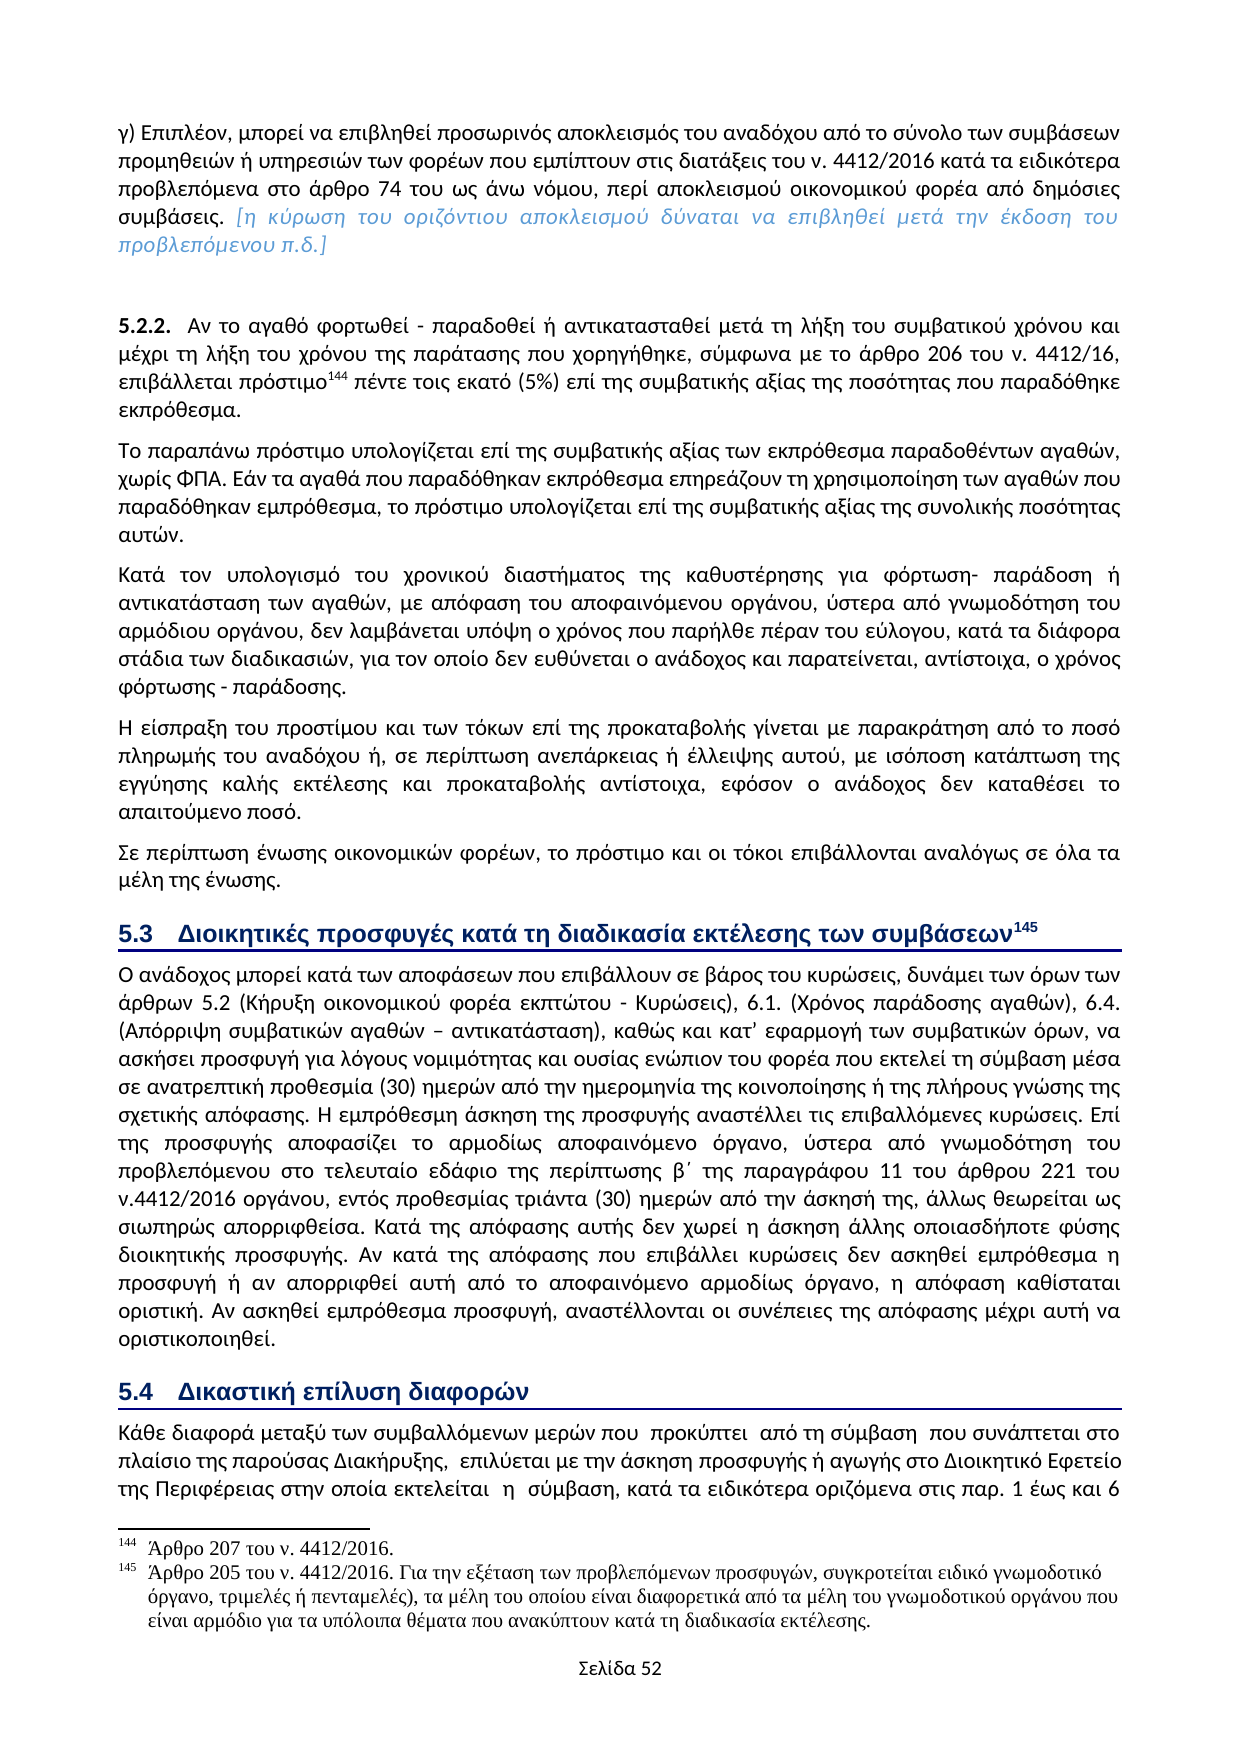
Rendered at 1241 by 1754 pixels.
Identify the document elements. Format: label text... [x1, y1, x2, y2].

text Κατά τον υπολογισμό του χρονικού διαστήματος της καθυστέρησης για φόρτωση- παράδοση ή αντικατάσταση των αγαθών, με απόφαση του αποφαινόμενου οργάνου, ύστερα από γνωμοδότηση του αρμόδιου οργάνου, δεν λαμβάνεται υπόψη ο χρόνος που παρήλθε πέραν του εύλογου, κατά τα διάφορα στάδια των διαδικασιών, για τον οποίο δεν ευθύνεται ο ανάδοχος και παρατείνεται, αντίστοιχα, ο χρόνος φόρτωσης - παράδοσης. [118, 560, 1122, 701]
text Το παραπάνω πρόστιμο υπολογίζεται επί της συμβατικής αξίας των εκπρόθεσμα παραδοθέντων αγαθών, χωρίς ΦΠΑ. Εάν τα αγαθά που παραδόθηκαν εκπρόθεσμα επηρεάζουν τη χρησιμοποίηση των αγαθών που παραδόθηκαν εμπρόθεσμα, το πρόστιμο υπολογίζεται επί της συμβατικής αξίας της συνολικής ποσότητας αυτών. [118, 436, 1122, 548]
text Σε περίπτωση ένωσης οικονομικών φορέων, το πρόστιμο και οι τόκοι επιβάλλονται αναλόγως σε όλα τα μέλη της ένωσης. [118, 838, 1122, 894]
text 5.2.2. Αν το αγαθό φορτωθεί - παραδοθεί ή αντικατασταθεί μετά τη λήξη του συμβατικού χρόνου και μέχρι τη λήξη του χρόνου της παράτασης που χορηγήθηκε, σύμφωνα με το άρθρο 206 του ν. 4412/16, επιβάλλεται πρόστιμο πέντε τοις εκατό (5%) επί της συμβατικής αξίας της ποσότητας που παραδόθηκε εκπρόθεσμα. [118, 311, 1122, 423]
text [118, 1418, 1122, 1502]
text Η είσπραξη του προστίμου και των τόκων επί της προκαταβολής γίνεται με παρακράτηση από το ποσό πληρωμής του αναδόχου ή, σε περίπτωση ανεπάρκειας ή έλλειψης αυτού, με ισόποση κατάπτωση της εγγύησης καλής εκτέλεσης και προκαταβολής αντίστοιχα, εφόσον ο ανάδοχος δεν καταθέσει το απαιτούμενο ποσό. [118, 713, 1122, 825]
subtitle 5.4 Δικαστική επίλυση διαφορών [118, 1377, 1122, 1408]
subtitle 5.3 Διοικητικές προσφυγές κατά τη διαδικασία εκτέλεσης των συμβάσεων [118, 919, 1122, 949]
text γ) Επιπλέον, μπορεί να επιβληθεί προσωρινός αποκλεισμός του αναδόχου από το σύνολο των συμβάσεων προμηθειών ή υπηρεσιών των φορέων που εμπίπτουν στις διατάξεις του ν. 4412/2016 κατά τα ειδικότερα προβλεπόμενα στο άρθρο 74 του ως άνω νόμου, περί αποκλεισμού οικονομικού φορέα από δημόσιες συμβάσεις. [η κύρωση του οριζόντιου αποκλεισμού δύναται να επιβληθεί μετά την έκδοση του προβλεπόμενου π.δ.] [118, 118, 1122, 258]
text Ο ανάδοχος μπορεί κατά των αποφάσεων που επιβάλλουν σε βάρος του κυρώσεις, δυνάμει των όρων των άρθρων 5.2 (Κήρυξη οικονομικού φορέα εκπτώτου - Κυρώσεις), 6.1. (Χρόνος παράδοσης αγαθών), 6.4. (Απόρριψη συμβατικών αγαθών – αντικατάσταση), καθώς και κατ’ εφαρμογή των συμβατικών όρων, να ασκήσει προσφυγή για λόγους νομιμότητας και ουσίας ενώπιον του φορέα που εκτελεί τη σύμβαση μέσα σε ανατρεπτική προθεσμία (30) ημερών από την ημερομηνία της κοινοποίησης ή της πλήρους γνώσης της σχετικής απόφασης. Η εμπρόθεσμη άσκηση της προσφυγής αναστέλλει τις επιβαλλόμενες κυρώσεις. Επί της προσφυγής αποφασίζει το αρμοδίως αποφαινόμενο όργανο, ύστερα από γνωμοδότηση του προβλεπόμενου στο τελευταίο εδάφιο της περίπτωσης β΄ της παραγράφου 11 του άρθρου 221 του ν.4412/2016 οργάνου, εντός προθεσμίας τριάντα (30) ημερών από την άσκησή της, άλλως θεωρείται ως σιωπηρώς απορριφθείσα. Κατά της απόφασης αυτής δεν χωρεί η άσκηση άλλης οποιασδήποτε φύσης διοικητικής προσφυγής. Αν κατά της απόφασης που επιβάλλει κυρώσεις δεν ασκηθεί εμπρόθεσμα η προσφυγή ή αν απορριφθεί αυτή από το αποφαινόμενο αρμοδίως όργανο, η απόφαση καθίσταται οριστική. Αν ασκηθεί εμπρόθεσμα προσφυγή, αναστέλλονται οι συνέπειες της απόφασης μέχρι αυτή να οριστικοποιηθεί. [118, 960, 1122, 1352]
